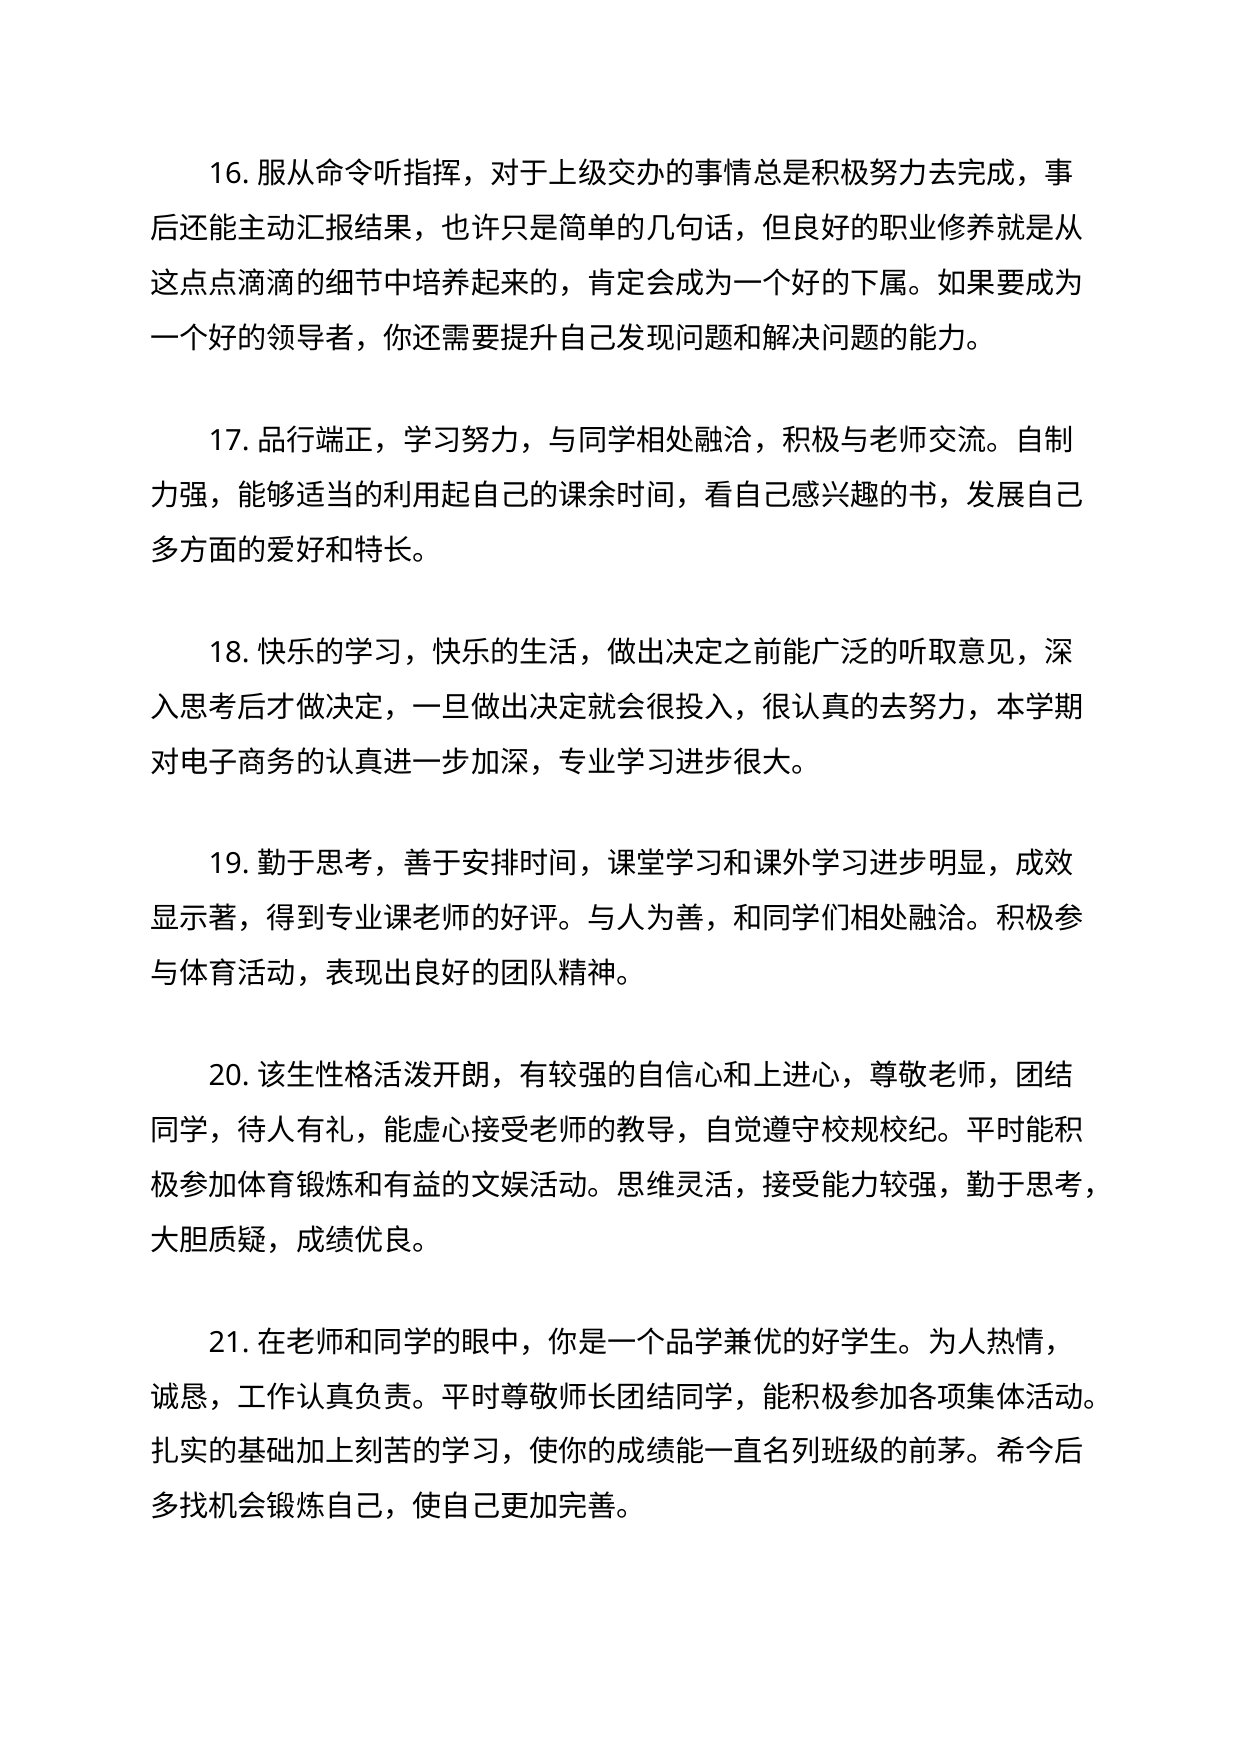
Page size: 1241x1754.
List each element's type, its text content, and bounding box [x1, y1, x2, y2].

text 19. 勤于思考，善于安排时间，课堂学习和课外学习进步明显，成效显示著，得到专业课老师的好评。与人为善，和同学们相处融洽。积极参与体育活动，表现出良好的团队精神。 [150, 840, 1090, 992]
text 17. 品行端正，学习努力，与同学相处融洽，积极与老师交流。自制力强，能够适当的利用起自己的课余时间，看自己感兴趣的书，发展自己多方面的爱好和特长。 [150, 417, 1090, 569]
text 20. 该生性格活泼开朗，有较强的自信心和上进心，尊敬老师，团结同学，待人有礼，能虚心接受老师的教导，自觉遵守校规校纪。平时能积极参加体育锻炼和有益的文娱活动。思维灵活，接受能力较强，勤于思考，大胆质疑，成绩优良。 [150, 1052, 1090, 1259]
text 21. 在老师和同学的眼中，你是一个品学兼优的好学生。为人热情，诚恳，工作认真负责。平时尊敬师长团结同学，能积极参加各项集体活动。扎实的基础加上刻苦的学习，使你的成绩能一直名列班级的前茅。希今后多找机会锻炼自己，使自己更加完善。 [150, 1318, 1090, 1525]
text 18. 快乐的学习，快乐的生活，做出决定之前能广泛的听取意见，深入思考后才做决定，一旦做出决定就会很投入，很认真的去努力，本学期对电子商务的认真进一步加深，专业学习进步很大。 [150, 628, 1090, 780]
text 16. 服从命令听指挥，对于上级交办的事情总是积极努力去完成，事后还能主动汇报结果，也许只是简单的几句话，但良好的职业修养就是从这点点滴滴的细节中培养起来的，肯定会成为一个好的下属。如果要成为一个好的领导者，你还需要提升自己发现问题和解决问题的能力。 [150, 150, 1090, 357]
